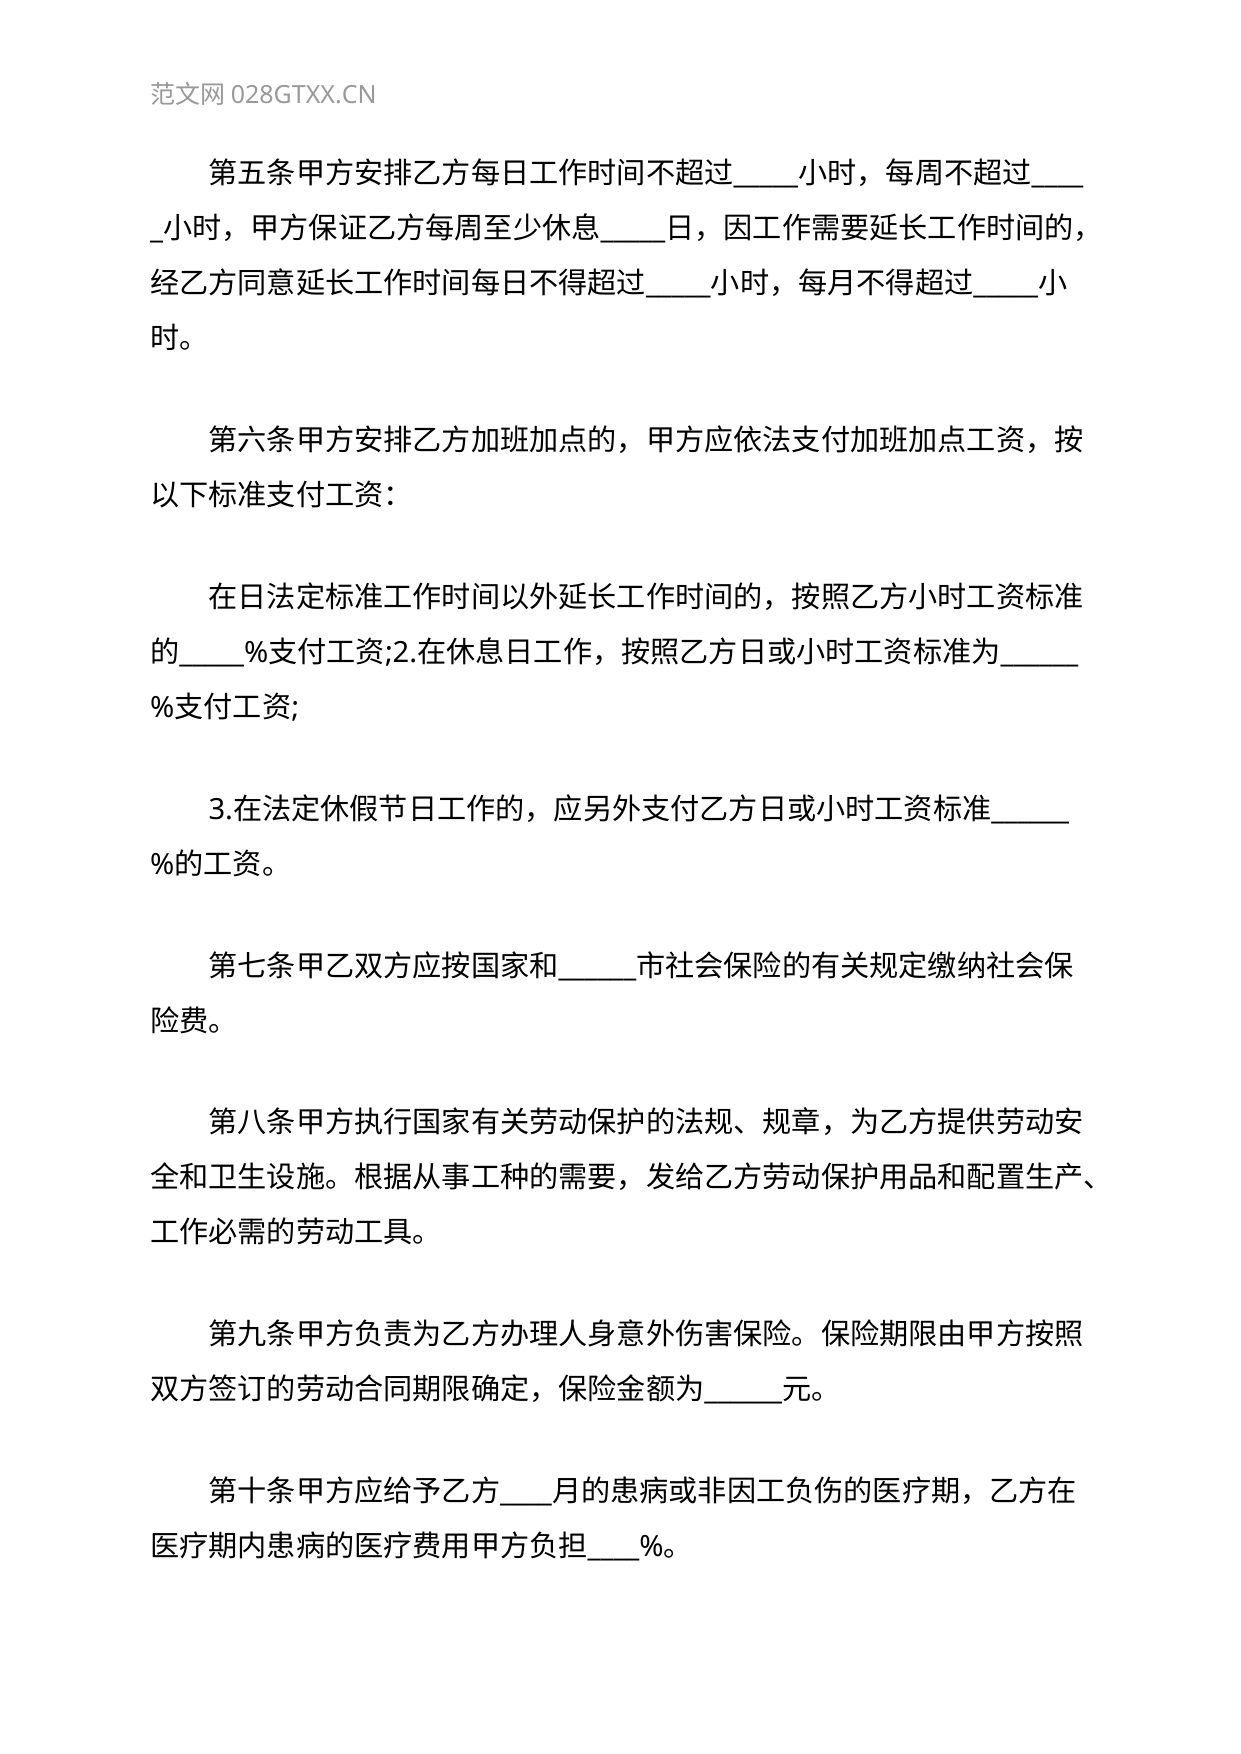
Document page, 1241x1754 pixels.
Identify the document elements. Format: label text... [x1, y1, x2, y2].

text 3.在法定休假节日工作的，应另外支付乙方日或小时工资标准______%的工资。 [150, 785, 1090, 883]
text 第七条甲乙双方应按国家和______市社会保险的有关规定缴纳社会保险费。 [150, 942, 1090, 1039]
text 第六条甲方安排乙方加班加点的，甲方应依法支付加班加点工资，按以下标准支付工资： [150, 417, 1090, 514]
text 第八条甲方执行国家有关劳动保护的法规、规章，为乙方提供劳动安全和卫生设施。根据从事工种的需要，发给乙方劳动保护用品和配置生产、工作必需的劳动工具。 [150, 1099, 1090, 1251]
text 第十条甲方应给予乙方____月的患病或非因工负伤的医疗期，乙方在医疗期内患病的医疗费用甲方负担____%。 [150, 1467, 1090, 1565]
text 第九条甲方负责为乙方办理人身意外伤害保险。保险期限由甲方按照双方签订的劳动合同期限确定，保险金额为______元。 [150, 1311, 1090, 1408]
text 第五条甲方安排乙方每日工作时间不超过_____小时，每周不超过_____小时，甲方保证乙方每周至少休息_____日，因工作需要延长工作时间的，经乙方同意延长工作时间每日不得超过_____小时，每月不得超过_____小时。 [150, 150, 1090, 357]
text 在日法定标准工作时间以外延长工作时间的，按照乙方小时工资标准的_____%支付工资;2.在休息日工作，按照乙方日或小时工资标准为______%支付工资; [150, 573, 1090, 726]
